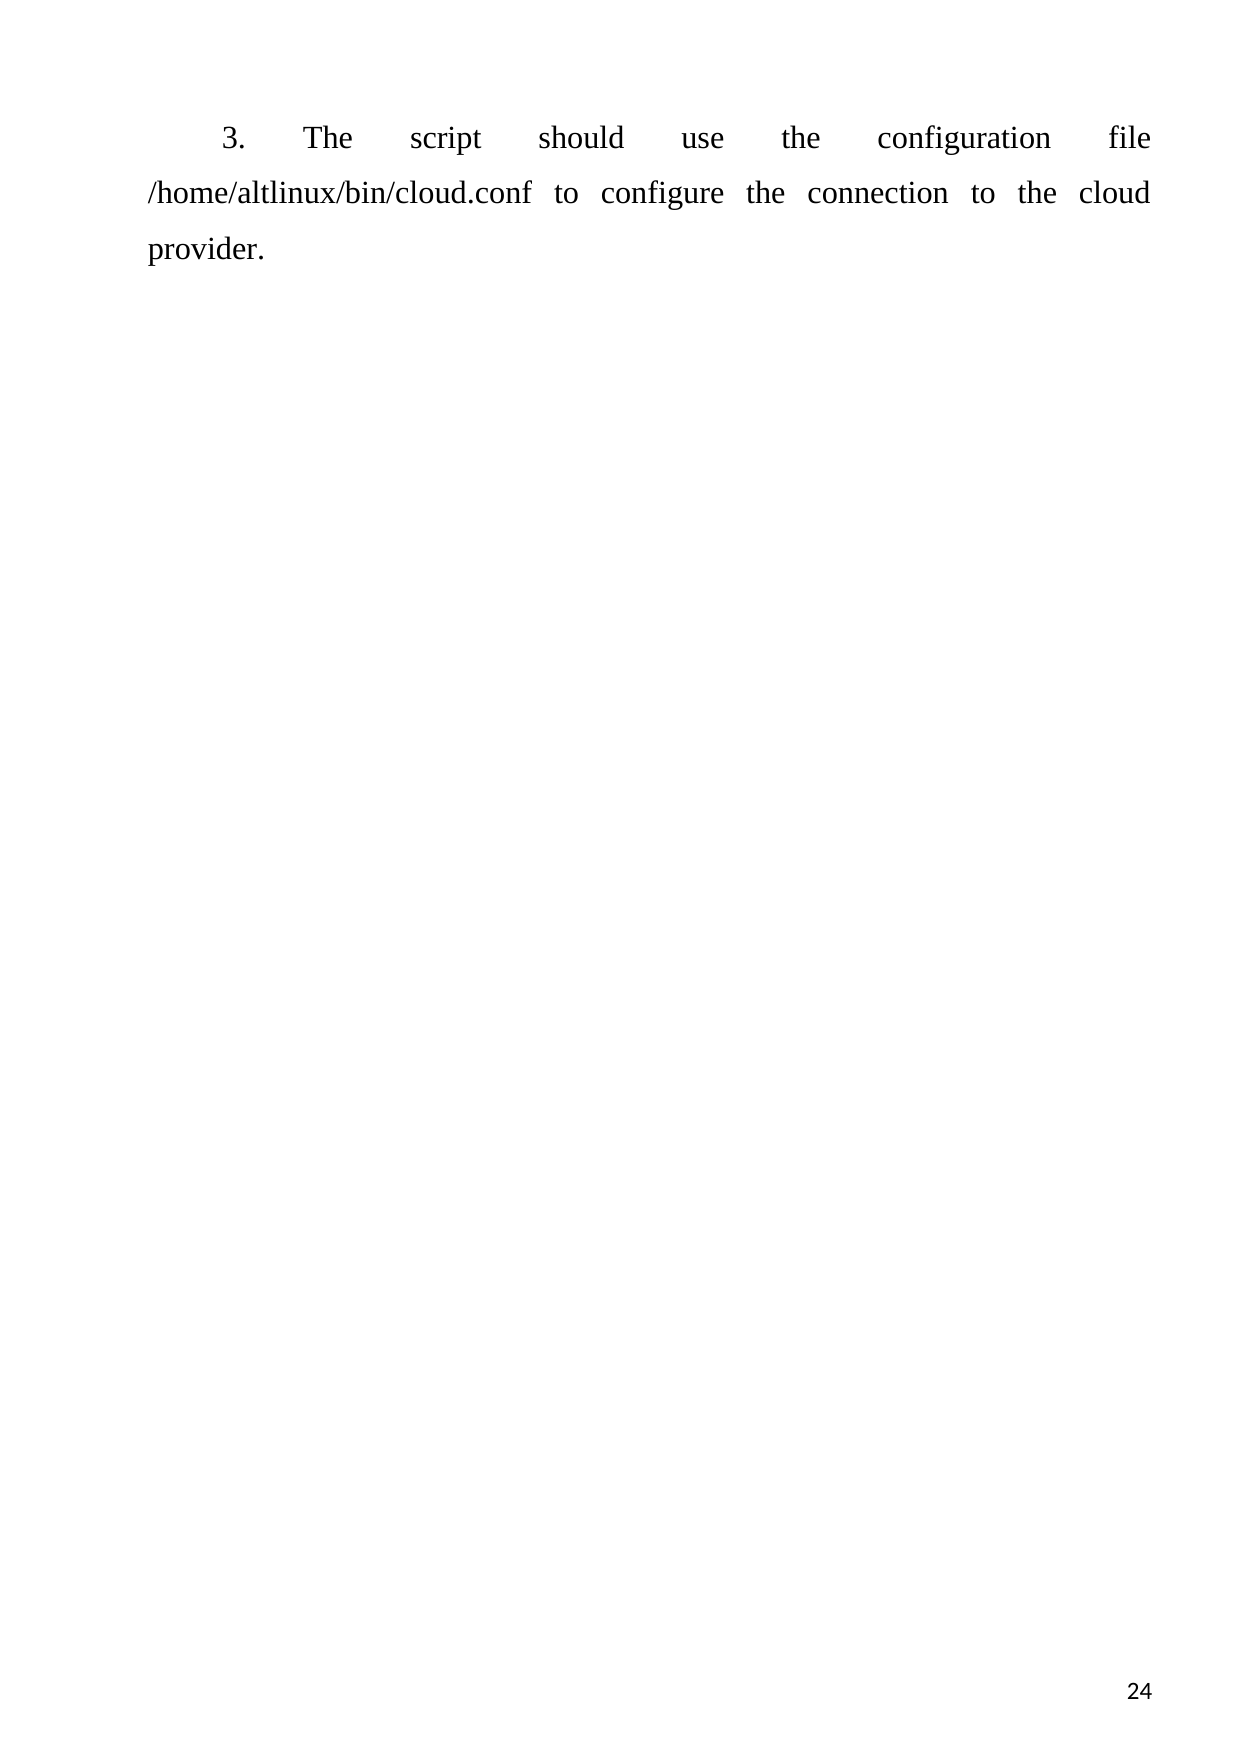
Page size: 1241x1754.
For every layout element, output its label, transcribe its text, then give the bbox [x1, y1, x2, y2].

text 3. The script should use the configuration file /home/altlinux/bin/cloud.conf to configure the connection to the cloud provider. [148, 118, 1152, 266]
